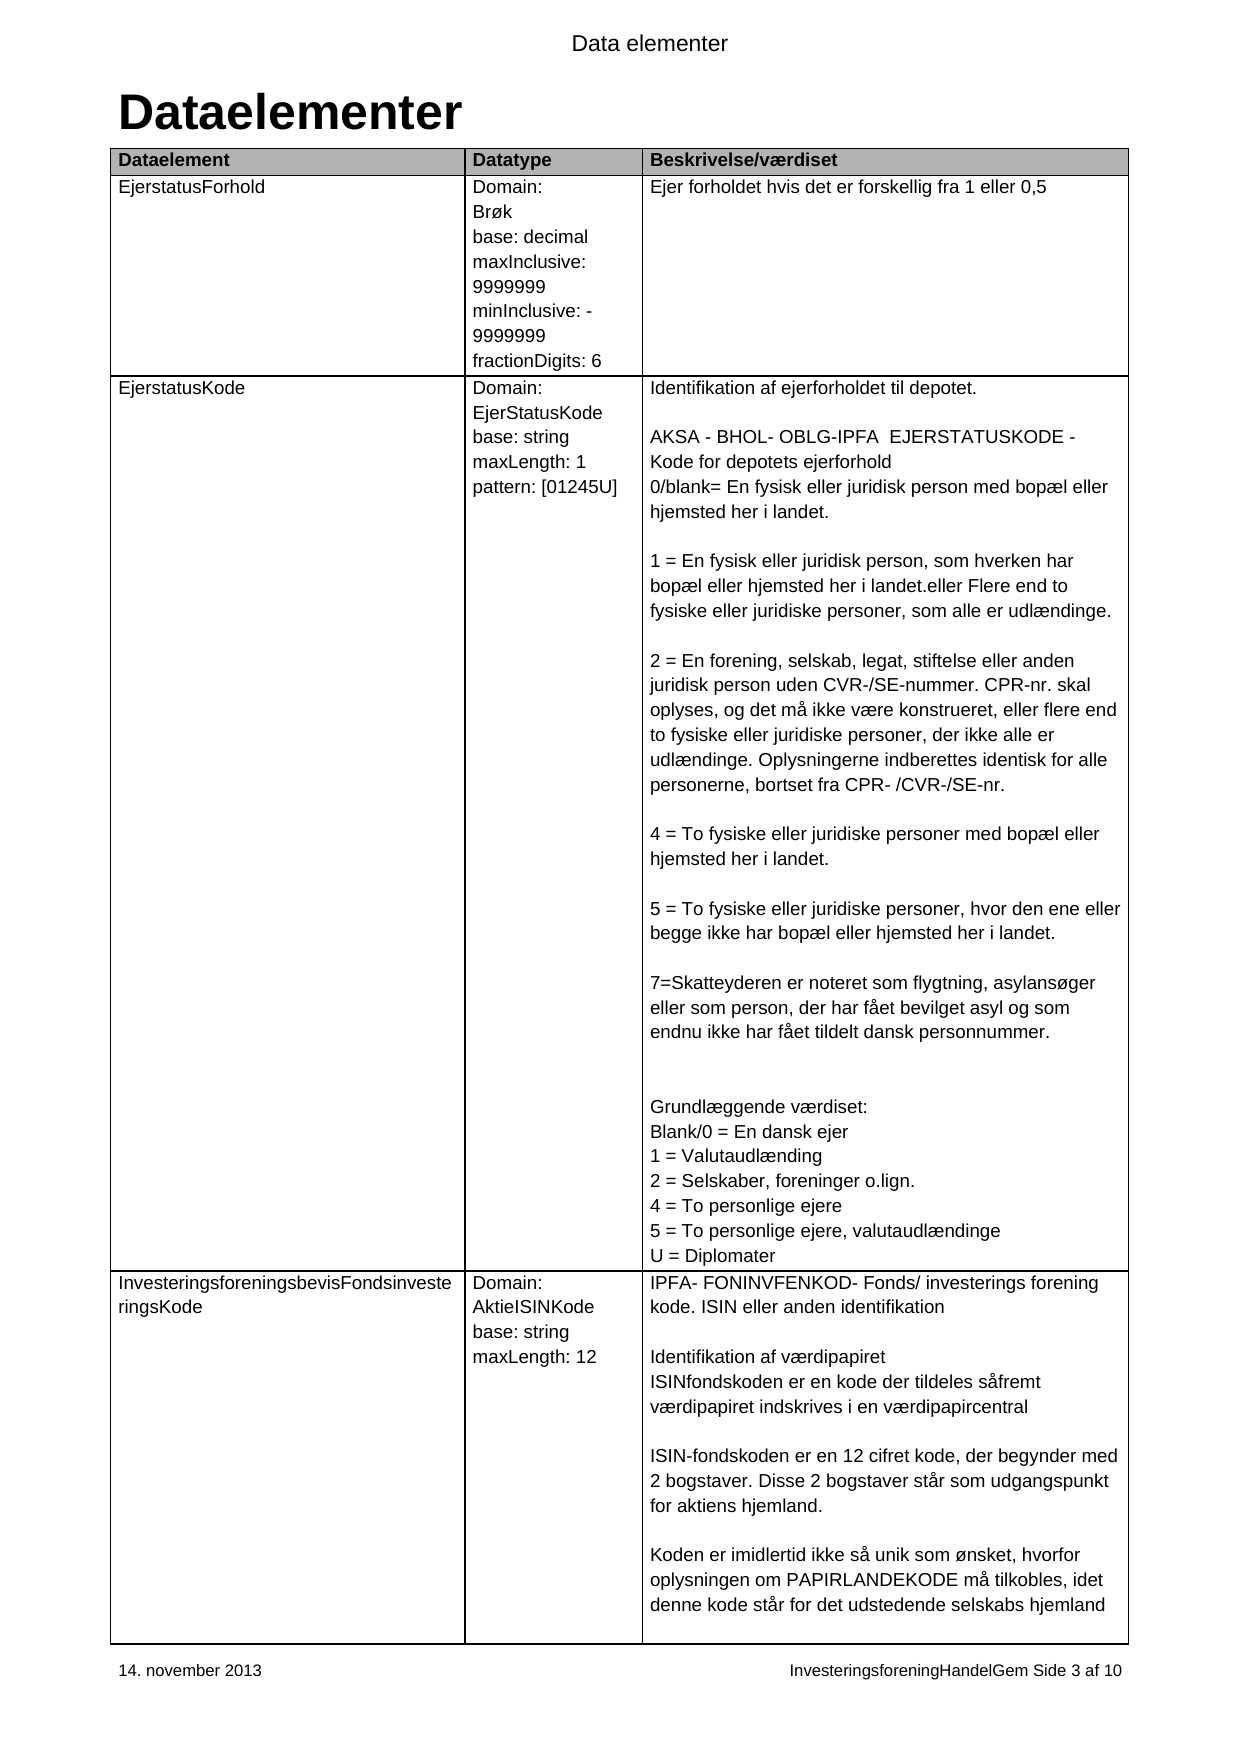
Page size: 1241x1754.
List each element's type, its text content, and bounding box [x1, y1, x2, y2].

table_cell Domain: Brøk base: decimal maxInclusive: 9999999 minInclusive: -9999999 fractionDigits: 6 [466, 176, 642, 375]
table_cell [643, 1272, 1128, 1643]
table_header Dataelement [111, 149, 464, 175]
table_header Datatype [466, 149, 642, 175]
table_cell Identifikation af ejerforholdet til depotet. AKSA - BHOL- OBLG-IPFA EJERSTATUSKODE - Kode for depotets ejerforhold 0/blank= En fysisk eller juridisk person med bopæl eller hjemsted her i landet. 1 = En fysisk eller juridisk person, som hverken har bopæl eller hjemsted her i landet.eller Flere end to fysiske eller juridiske personer, som alle er udlændinge. 2 = En forening, selskab, legat, stiftelse eller anden juridisk person uden CVR-/SE-nummer. CPR-nr. skal oplyses, og det må ikke være konstrueret, eller flere end to fysiske eller juridiske personer, der ikke alle er udlændinge. Oplysningerne indberettes identisk for alle personerne, bortset fra CPR- /CVR-/SE-nr. 4 = To fysiske eller juridiske personer med bopæl eller hjemsted her i landet. 5 = To fysiske eller juridiske personer, hvor den ene eller begge ikke har bopæl eller hjemsted her i landet. 7=Skatteyderen er noteret som flygtning, asylansøger eller som person, der har fået bevilget asyl og som endnu ikke har fået tildelt dansk personnummer. Grundlæggende værdiset: Blank/0 = En dansk ejer 1 = Valutaudlænding 2 = Selskaber, foreninger o.lign. 4 = To personlige ejere 5 = To personlige ejere, valutaudlændinge U = Diplomater [643, 377, 1128, 1270]
table_cell Ejer forholdet hvis det er forskellig fra 1 eller 0,5 [643, 176, 1128, 375]
table_cell Domain: EjerStatusKode base: string maxLength: 1 pattern: [01245U] [466, 377, 642, 1270]
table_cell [466, 1272, 642, 1643]
text Dataelementer [118, 82, 1181, 140]
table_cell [111, 1272, 464, 1643]
table_cell EjerstatusKode [111, 377, 464, 1270]
table_header Beskrivelse/værdiset [643, 149, 1128, 175]
table_cell EjerstatusForhold [111, 176, 464, 375]
